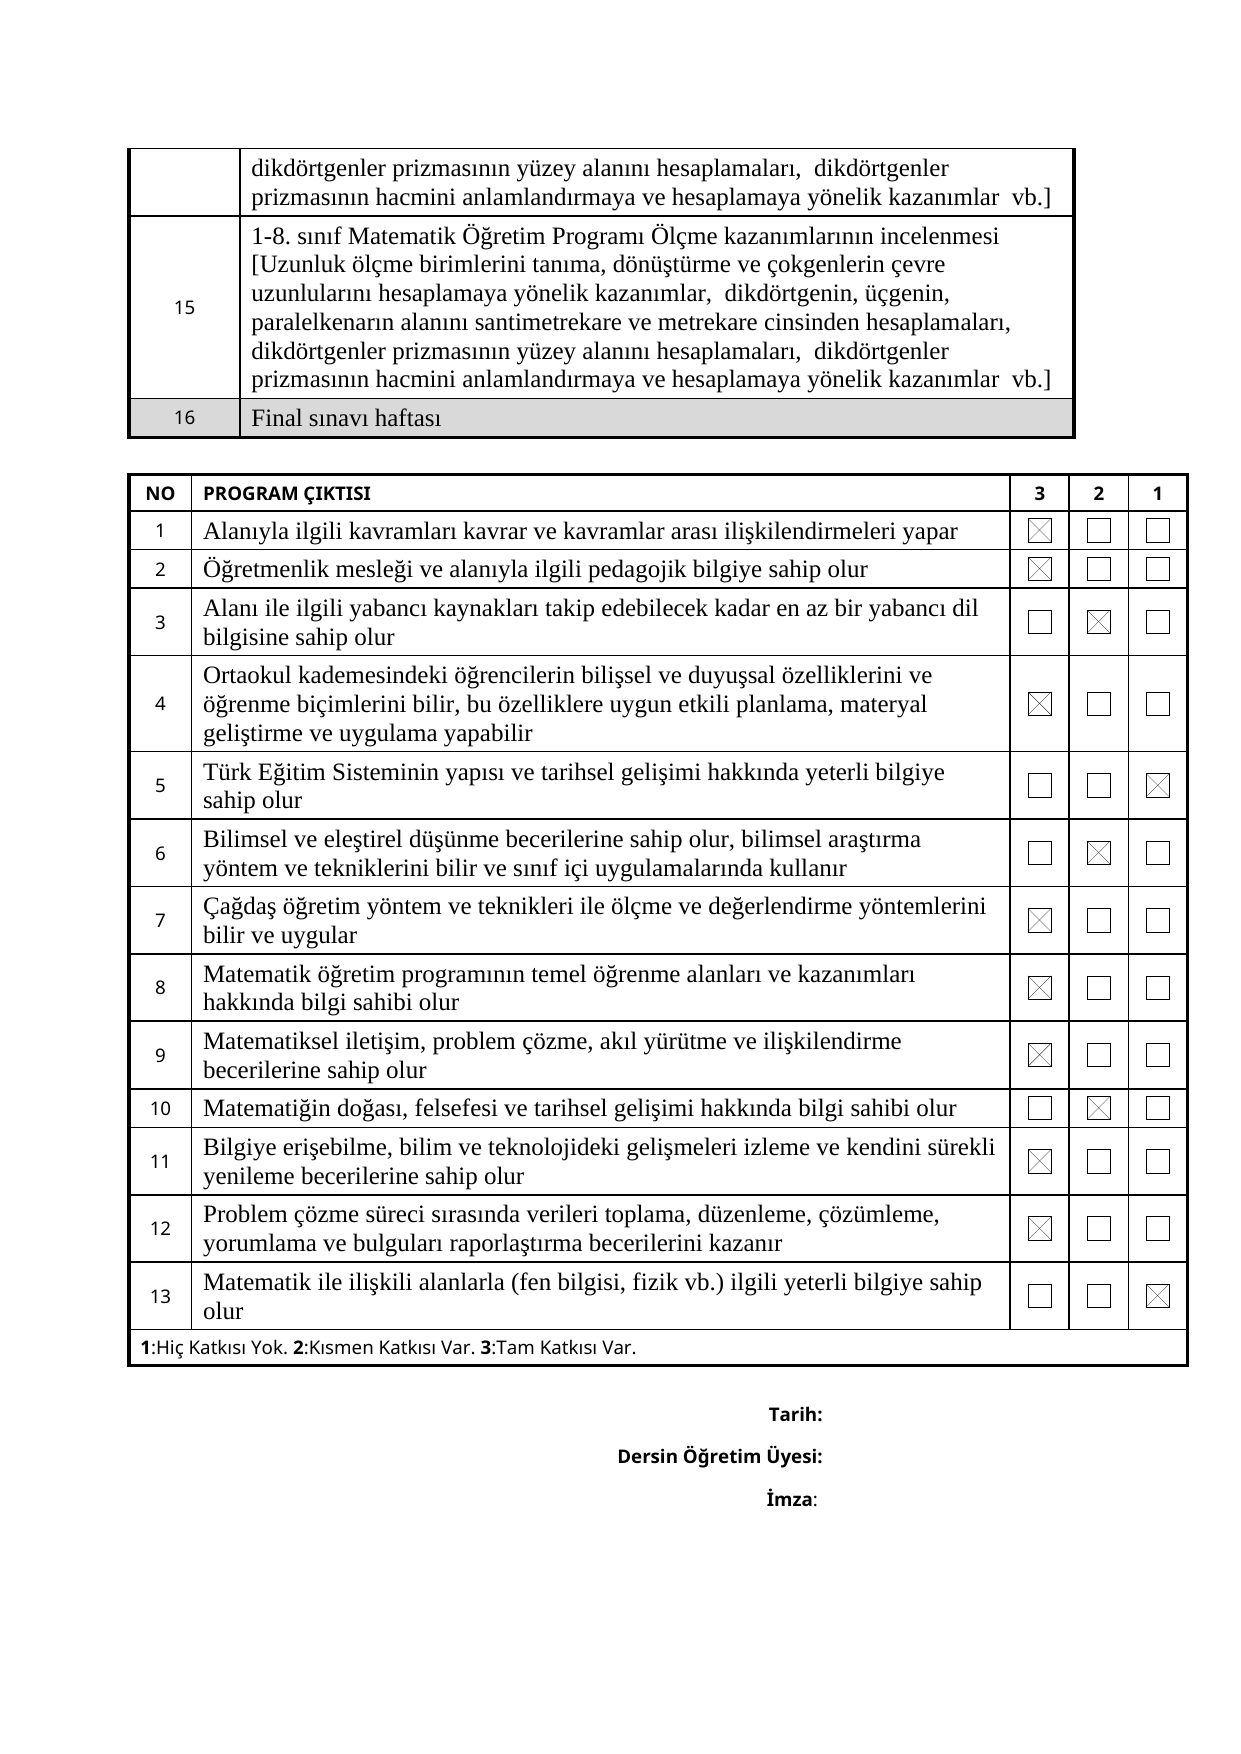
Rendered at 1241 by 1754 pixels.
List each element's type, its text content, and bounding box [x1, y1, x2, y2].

table_cell [1070, 1263, 1128, 1329]
table_cell Alanıyla ilgili kavramları kavrar ve kavramlar arası ilişkilendirmeleri yapar [192, 512, 1009, 549]
table_cell [1129, 1128, 1186, 1194]
table_cell Bilimsel ve eleştirel düşünme becerilerine sahip olur, bilimsel araştırma yöntem ve tekniklerini bilir ve sınıf içi uygulamalarında kullanır [192, 820, 1009, 886]
table_cell [1011, 1022, 1068, 1088]
table_cell [1070, 512, 1128, 549]
table_cell 9 [131, 1022, 191, 1088]
table_cell [1011, 550, 1068, 587]
table_cell 1 [131, 512, 191, 549]
table_cell [1070, 1090, 1128, 1126]
table_cell [1011, 1128, 1068, 1194]
table_cell [1070, 550, 1128, 587]
table_cell [1011, 1090, 1068, 1126]
table_cell 3 [131, 589, 191, 655]
table_cell Bilgiye erişebilme, bilim ve teknolojideki gelişmeleri izleme ve kendini sürekli yenileme becerilerine sahip olur [192, 1128, 1009, 1194]
table_cell [1129, 550, 1186, 587]
table_header 1 [1129, 476, 1186, 510]
table_cell 16 [131, 399, 239, 436]
table_cell [1129, 1263, 1186, 1329]
table_cell 10 [131, 1090, 191, 1126]
table_cell Matematiğin doğası, felsefesi ve tarihsel gelişimi hakkında bilgi sahibi olur [192, 1090, 1009, 1126]
table_cell Çağdaş öğretim yöntem ve teknikleri ile ölçme ve değerlendirme yöntemlerini bilir ve uygular [192, 887, 1009, 953]
table_cell Ortaokul kademesindeki öğrencilerin bilişsel ve duyuşsal özelliklerini ve öğrenme biçimlerini bilir, bu özelliklere uygun etkili planlama, materyal geliştirme ve uygulama yapabilir [192, 656, 1009, 751]
table_cell Problem çözme süreci sırasında verileri toplama, düzenleme, çözümleme, yorumlama ve bulguları raporlaştırma becerilerini kazanır [192, 1196, 1009, 1261]
table_cell [1129, 512, 1186, 549]
table_header PROGRAM ÇIKTISI [192, 476, 1009, 510]
table_cell 8 [131, 955, 191, 1020]
table_cell [1070, 1022, 1128, 1088]
table_cell [1011, 589, 1068, 655]
table_cell [1129, 820, 1186, 886]
table_cell [1070, 1196, 1128, 1261]
table_header 3 [1011, 476, 1068, 510]
table_cell [1070, 887, 1128, 953]
table_cell 1:Hiç Katkısı Yok. 2:Kısmen Katkısı Var. 3:Tam Katkısı Var. [131, 1330, 1186, 1364]
table_cell [1070, 656, 1128, 751]
table_cell [1129, 1196, 1186, 1261]
text İmza: [148, 1486, 1093, 1511]
table_cell 14 [131, 149, 239, 215]
table_cell 6 [131, 820, 191, 886]
table_cell Alanı ile ilgili yabancı kaynakları takip edebilecek kadar en az bir yabancı dil bilgisine sahip olur [192, 589, 1009, 655]
table_cell [1129, 752, 1186, 818]
table_cell Matematik ile ilişkili alanlarla (fen bilgisi, fizik vb.) ilgili yeterli bilgiye sahip olur [192, 1263, 1009, 1329]
table_cell Matematik öğretim programının temel öğrenme alanları ve kazanımları hakkında bilgi sahibi olur [192, 955, 1009, 1020]
text Tarih: [148, 1401, 1093, 1427]
table_cell Matematiksel iletişim, problem çözme, akıl yürütme ve ilişkilendirme becerilerine sahip olur [192, 1022, 1009, 1088]
table_cell 4 [131, 656, 191, 751]
table_cell 7 [131, 887, 191, 953]
table_cell [1129, 1090, 1186, 1126]
table_cell 2 [131, 550, 191, 587]
table_cell [1129, 589, 1186, 655]
table_cell 12 [131, 1196, 191, 1261]
table_cell [1011, 1196, 1068, 1261]
table_cell Türk Eğitim Sisteminin yapısı ve tarihsel gelişimi hakkında yeterli bilgiye sahip olur [192, 752, 1009, 818]
table_cell [1129, 1022, 1186, 1088]
table_cell [1011, 887, 1068, 953]
table_header 2 [1070, 476, 1128, 510]
table_cell [1070, 752, 1128, 818]
table_cell Öğretmenlik mesleği ve alanıyla ilgili pedagojik bilgiye sahip olur [192, 550, 1009, 587]
table_header NO [131, 476, 191, 510]
table_cell [1129, 955, 1186, 1020]
table_cell [1129, 887, 1186, 953]
table_cell 13 [131, 1263, 191, 1329]
table_cell 15 [131, 217, 239, 397]
text Dersin Öğretim Üyesi: [148, 1443, 1093, 1469]
table_cell [1011, 752, 1068, 818]
table_cell [1011, 512, 1068, 549]
table_cell [1070, 955, 1128, 1020]
table_cell 11 [131, 1128, 191, 1194]
table_cell [1129, 656, 1186, 751]
table_cell [1011, 1263, 1068, 1329]
table_cell [1070, 589, 1128, 655]
table_cell [1070, 820, 1128, 886]
table_cell [1011, 955, 1068, 1020]
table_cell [241, 149, 1072, 215]
table_cell [1011, 820, 1068, 886]
table_cell [1070, 1128, 1128, 1194]
table_cell Final sınavı haftası [241, 399, 1072, 436]
table_cell 5 [131, 752, 191, 818]
table_cell [1011, 656, 1068, 751]
